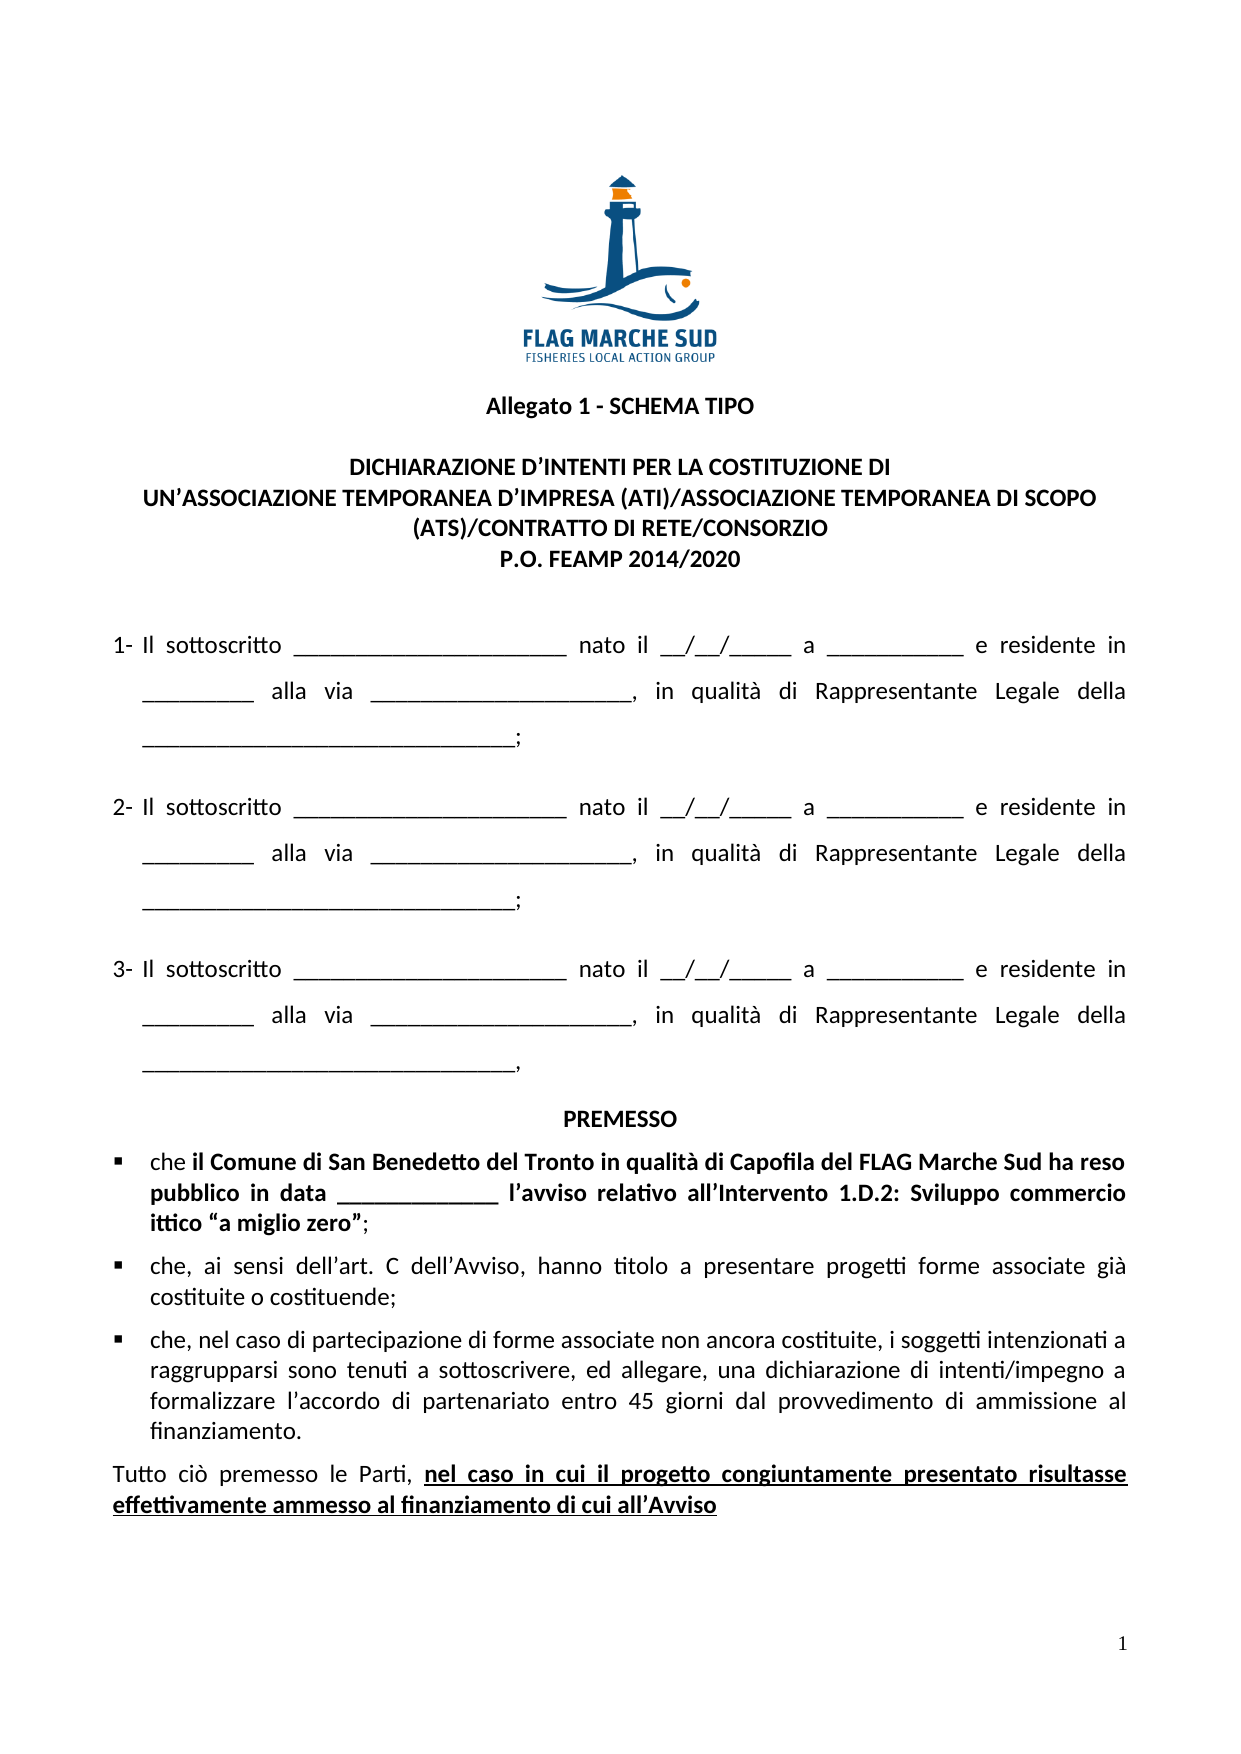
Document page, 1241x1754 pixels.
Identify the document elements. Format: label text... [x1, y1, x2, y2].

list Il sottoscritto ______________________ nato il __/__/_____ a ___________ e residente in _________ alla via _____________________, in qualità di Rappresentante Legale della ______________________________, [112, 953, 1128, 1075]
text PREMESSO [112, 1103, 1128, 1134]
text DICHIARAZIONE D’INTENTI PER LA COSTITUZIONE DI [112, 451, 1128, 482]
list che, nel caso di partecipazione di forme associate non ancora costituite, i soggetti intenzionati a raggrupparsi sono tenuti a sottoscrivere, ed allegare, una dichiarazione di intenti/impegno a formalizzare l’accordo di partenariato entro 45 giorni dal provvedimento di ammissione al finanziamento. [112, 1324, 1128, 1446]
list Il sottoscritto ______________________ nato il __/__/_____ a ___________ e residente in _________ alla via _____________________, in qualità di Rappresentante Legale della ______________________________; [112, 629, 1128, 751]
text Allegato 1 - SCHEMA TIPO [112, 390, 1128, 421]
text Tutto ciò premesso le Parti, nel caso in cui il progetto congiuntamente presentato risultasse effettivamente ammesso al finanziamento di cui all’Avviso [112, 1458, 1128, 1519]
list che il Comune di San Benedetto del Tronto in qualità di Capofila del FLAG Marche Sud ha reso pubblico in data _____________ l’avviso relativo all’Intervento 1.D.2: Sviluppo commercio ittico “a miglio zero”; [112, 1146, 1128, 1238]
text P.O. FEAMP 2014/2020 [112, 543, 1128, 573]
list che, ai sensi dell’art. C dell’Avviso, hanno titolo a presentare progetti forme associate già costituite o costituende; [112, 1250, 1128, 1311]
list Il sottoscritto ______________________ nato il __/__/_____ a ___________ e residente in _________ alla via _____________________, in qualità di Rappresentante Legale della ______________________________; [112, 791, 1128, 913]
text UN’ASSOCIAZIONE TEMPORANEA D’IMPRESA (ATI)/ASSOCIAZIONE TEMPORANEA DI SCOPO (ATS)/CONTRATTO DI RETE/CONSORZIO [112, 482, 1128, 543]
picture [523, 175, 717, 362]
